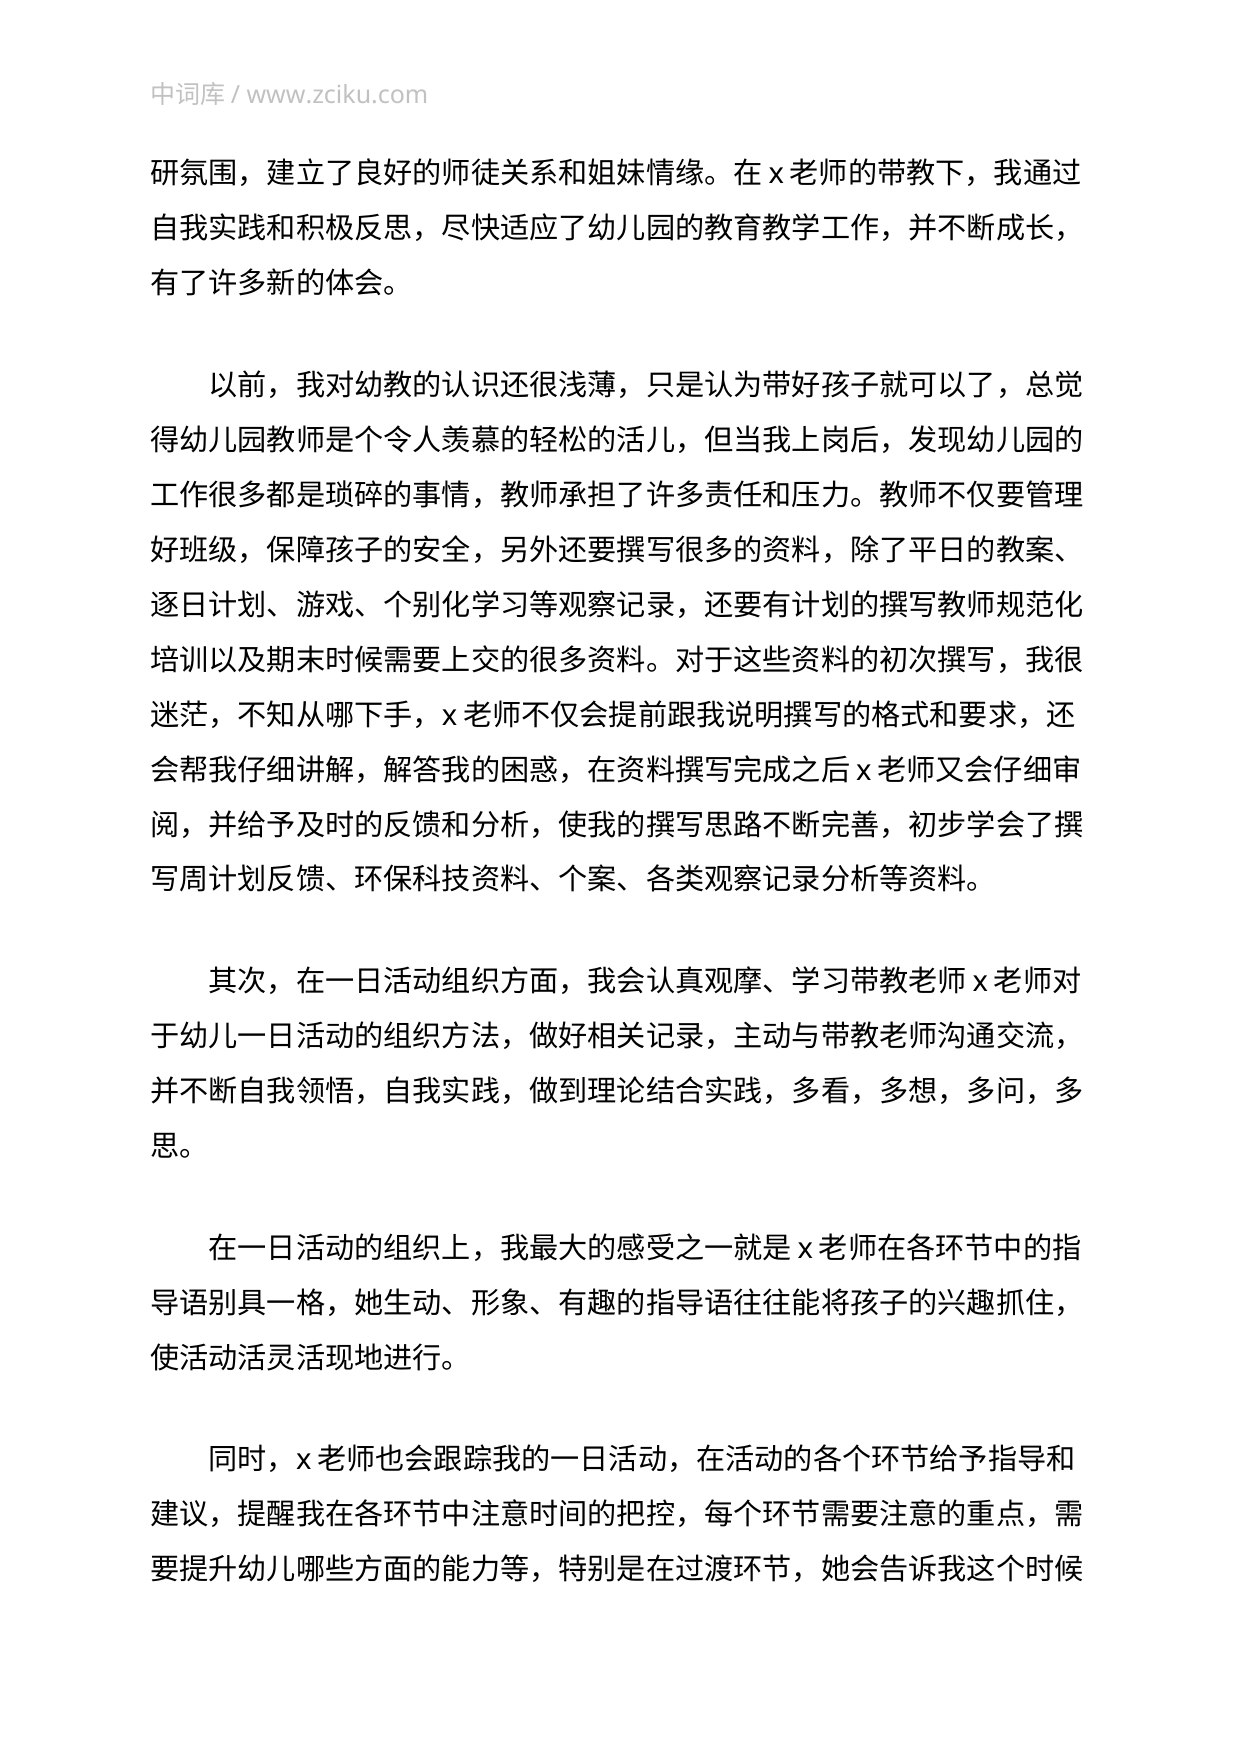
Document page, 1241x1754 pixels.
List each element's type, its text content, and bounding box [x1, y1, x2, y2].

text 以前，我对幼教的认识还很浅薄，只是认为带好孩子就可以了，总觉得幼儿园教师是个令人羡慕的轻松的活儿，但当我上岗后，发现幼儿园的工作很多都是琐碎的事情，教师承担了许多责任和压力。教师不仅要管理好班级，保障孩子的安全，另外还要撰写很多的资料，除了平日的教案、逐日计划、游戏、个别化学习等观察记录，还要有计划的撰写教师规范化培训以及期末时候需要上交的很多资料。对于这些资料的初次撰写，我很迷茫，不知从哪下手，x老师不仅会提前跟我说明撰写的格式和要求，还会帮我仔细讲解，解答我的困惑，在资料撰写完成之后x老师又会仔细审阅，并给予及时的反馈和分析，使我的撰写思路不断完善，初步学会了撰写周计划反馈、环保科技资料、个案、各类观察记录分析等资料。 [150, 362, 1090, 898]
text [150, 1436, 1090, 1588]
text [150, 150, 1090, 302]
text 其次，在一日活动组织方面，我会认真观摩、学习带教老师x老师对于幼儿一日活动的组织方法，做好相关记录，主动与带教老师沟通交流，并不断自我领悟，自我实践，做到理论结合实践，多看，多想，多问，多思。 [150, 958, 1090, 1165]
text 在一日活动的组织上，我最大的感受之一就是x老师在各环节中的指导语别具一格，她生动、形象、有趣的指导语往往能将孩子的兴趣抓住，使活动活灵活现地进行。 [150, 1224, 1090, 1376]
